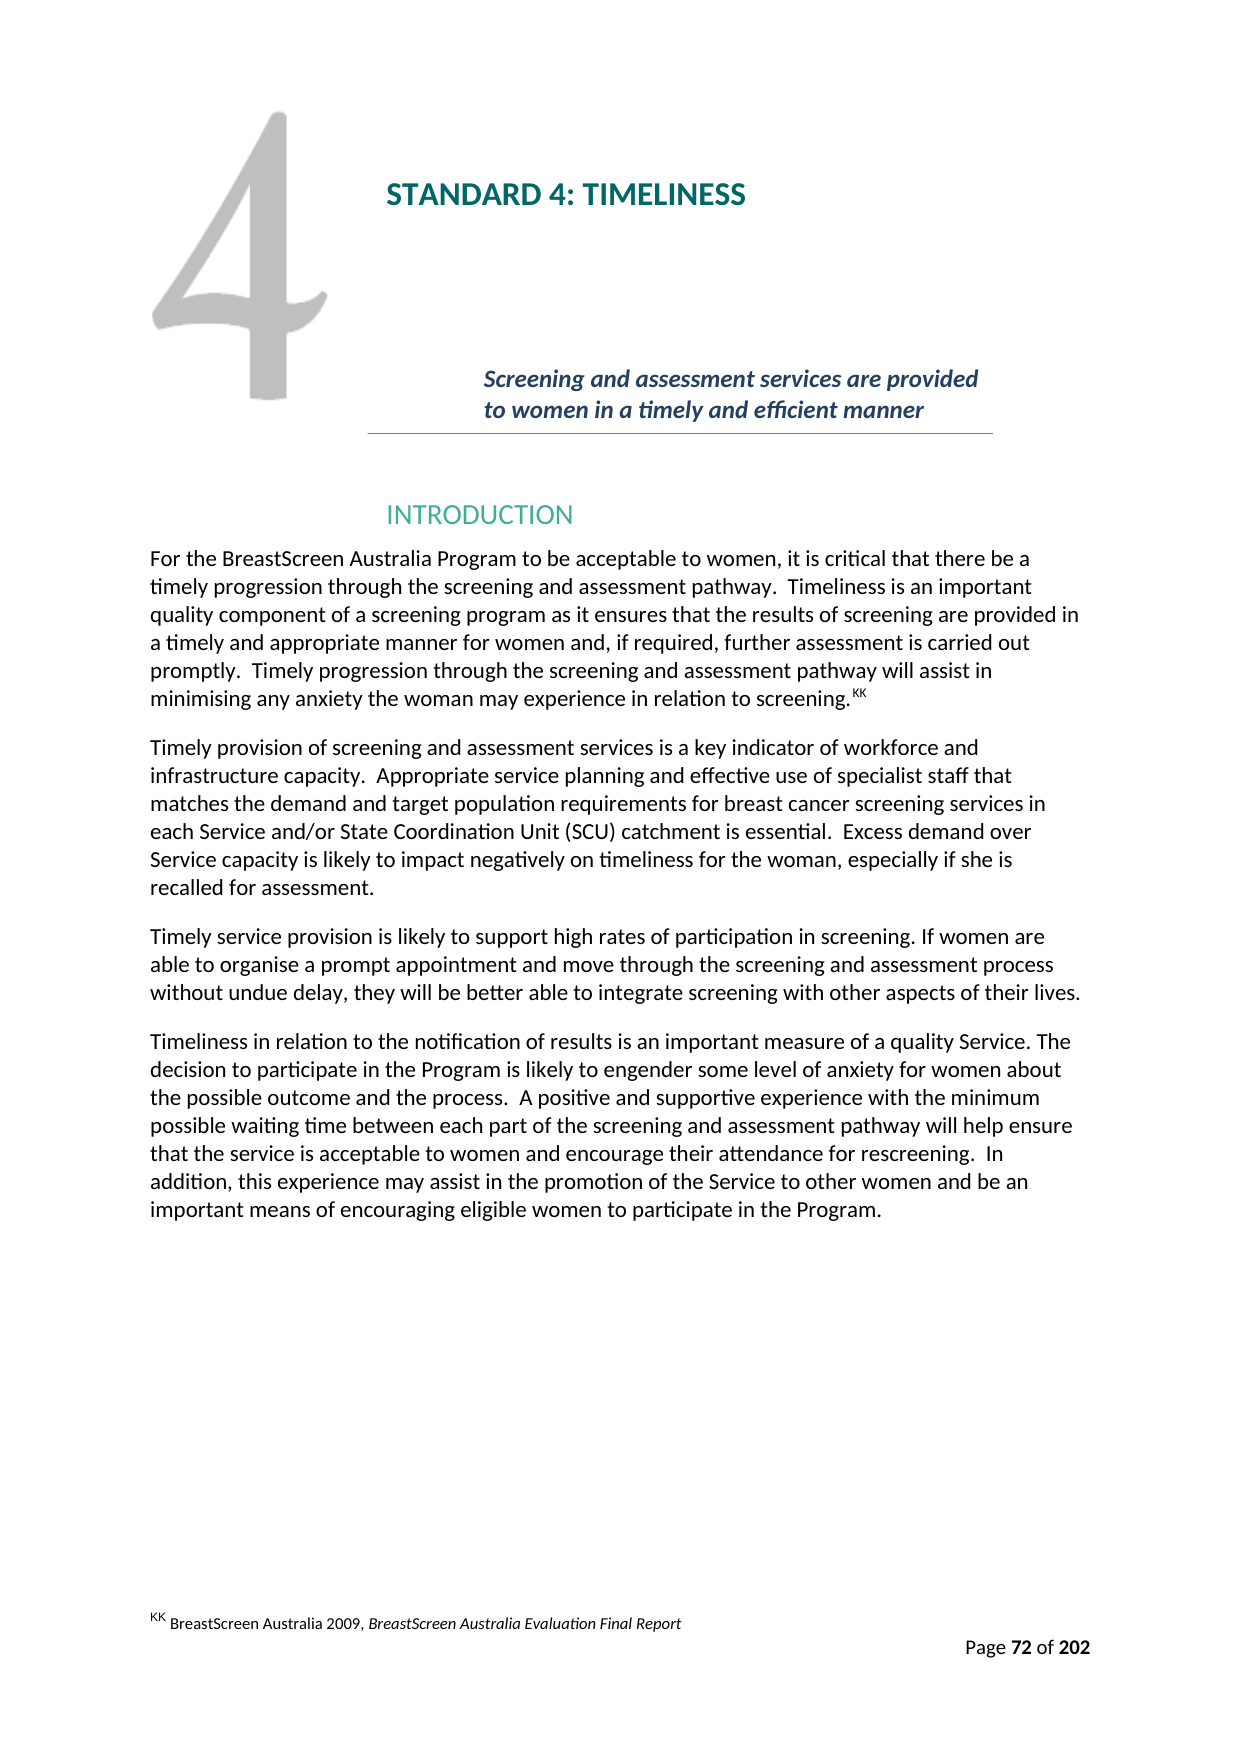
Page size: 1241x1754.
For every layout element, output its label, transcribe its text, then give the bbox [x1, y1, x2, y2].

text Screening and assessment services are provided to women in a timely and efficient manner [368, 363, 993, 433]
subtitle STANDARD 4: TIMELINESS [368, 173, 1090, 213]
text Timely provision of screening and assessment services is a key indicator of workforce and infrastructure capacity. Appropriate service planning and effective use of specialist staff that matches the demand and target population requirements for breast cancer screening services in each Service and/or State Coordination Unit (SCU) catchment is essential. Excess demand over Service capacity is likely to impact negatively on timeliness for the woman, especially if she is recalled for assessment. [150, 733, 1090, 901]
picture [117, 92, 368, 459]
text Timely service provision is likely to support high rates of participation in screening. If women are able to organise a prompt appointment and move through the screening and assessment process without undue delay, they will be better able to integrate screening with other aspects of their lives. [150, 922, 1090, 1006]
subtitle INTRODUCTION [150, 496, 1124, 532]
text Timeliness in relation to the notification of results is an important measure of a quality Service. The decision to participate in the Program is likely to engender some level of anxiety for women about the possible outcome and the process. A positive and supportive experience with the minimum possible waiting time between each part of the screening and assessment pathway will help ensure that the service is acceptable to women and encourage their attendance for rescreening. In addition, this experience may assist in the promotion of the Service to other women and be an important means of encouraging eligible women to participate in the Program. [150, 1027, 1090, 1223]
text For the BreastScreen Australia Program to be acceptable to women, it is critical that there be a timely progression through the screening and assessment pathway. Timeliness is an important quality component of a screening program as it ensures that the results of screening are provided in a timely and appropriate manner for women and, if required, further assessment is carried out promptly. Timely progression through the screening and assessment pathway will assist in minimising any anxiety the woman may experience in relation to screening. [150, 544, 1090, 712]
